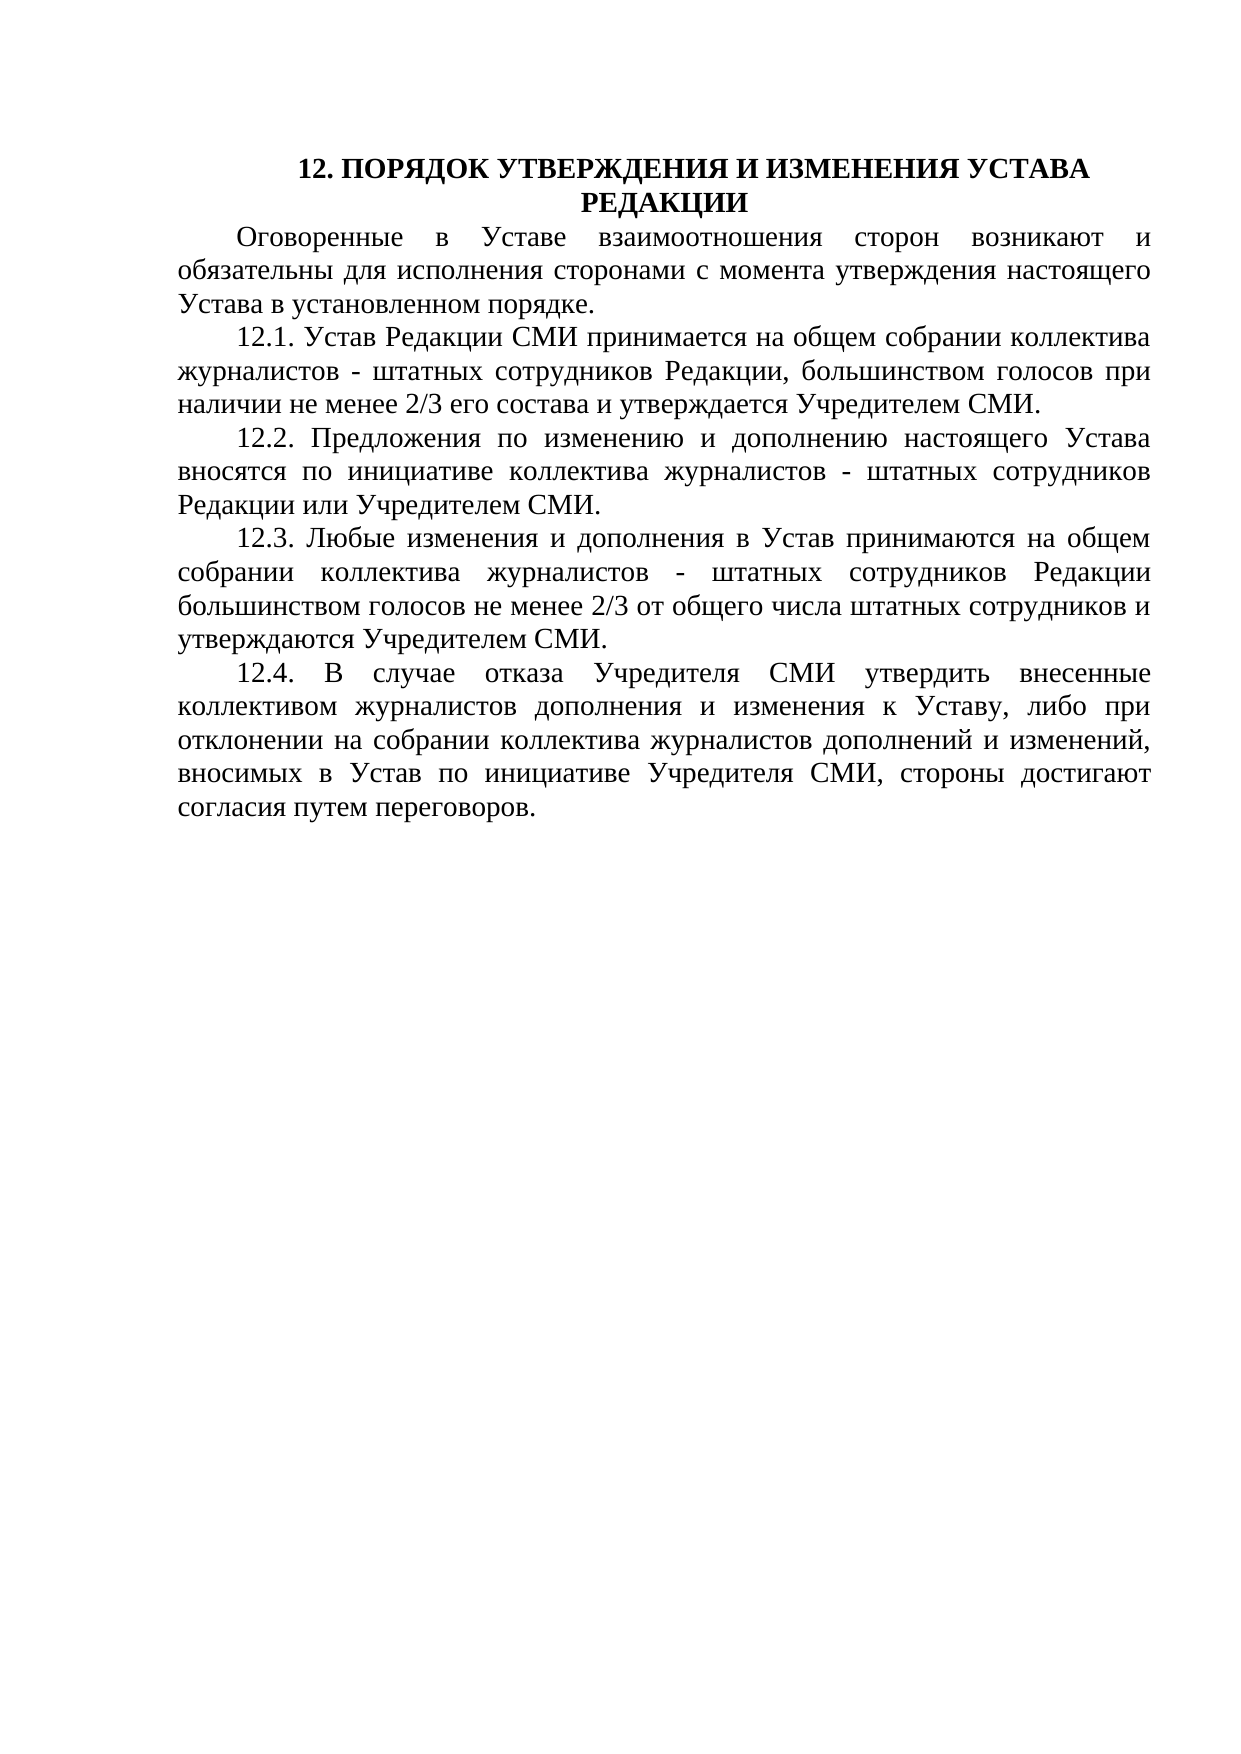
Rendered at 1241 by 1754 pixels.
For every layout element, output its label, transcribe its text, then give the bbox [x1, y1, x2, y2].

text 12.4. В случае отказа Учредителя СМИ утвердить внесенные коллективом журналистов дополнения и изменения к Уставу, либо при отклонении на собрании коллектива журналистов дополнений и изменений, вносимых в Устав по инициативе Учредителя СМИ, стороны достигают согласия путем переговоров. [177, 655, 1152, 822]
text Оговоренные в Уставе взаимоотношения сторон возникают и обязательны для исполнения сторонами с момента утверждения настоящего Устава в установленном порядке. [177, 219, 1152, 319]
text 12. ПОРЯДОК УТВЕРЖДЕНИЯ И ИЗМЕНЕНИЯ УСТАВА РЕДАКЦИИ [177, 152, 1152, 219]
text 12.2. Предложения по изменению и дополнению настоящего Устава вносятся по инициативе коллектива журналистов - штатных сотрудников Редакции или Учредителем СМИ. [177, 420, 1152, 521]
text 12.1. Устав Редакции СМИ принимается на общем собрании коллектива журналистов - штатных сотрудников Редакции, большинством голосов при наличии не менее 2/3 его состава и утверждается Учредителем СМИ. [177, 319, 1152, 420]
text 12.3. Любые изменения и дополнения в Устав принимаются на общем собрании коллектива журналистов - штатных сотрудников Редакции большинством голосов не менее 2/3 от общего числа штатных сотрудников и утверждаются Учредителем СМИ. [177, 521, 1152, 655]
